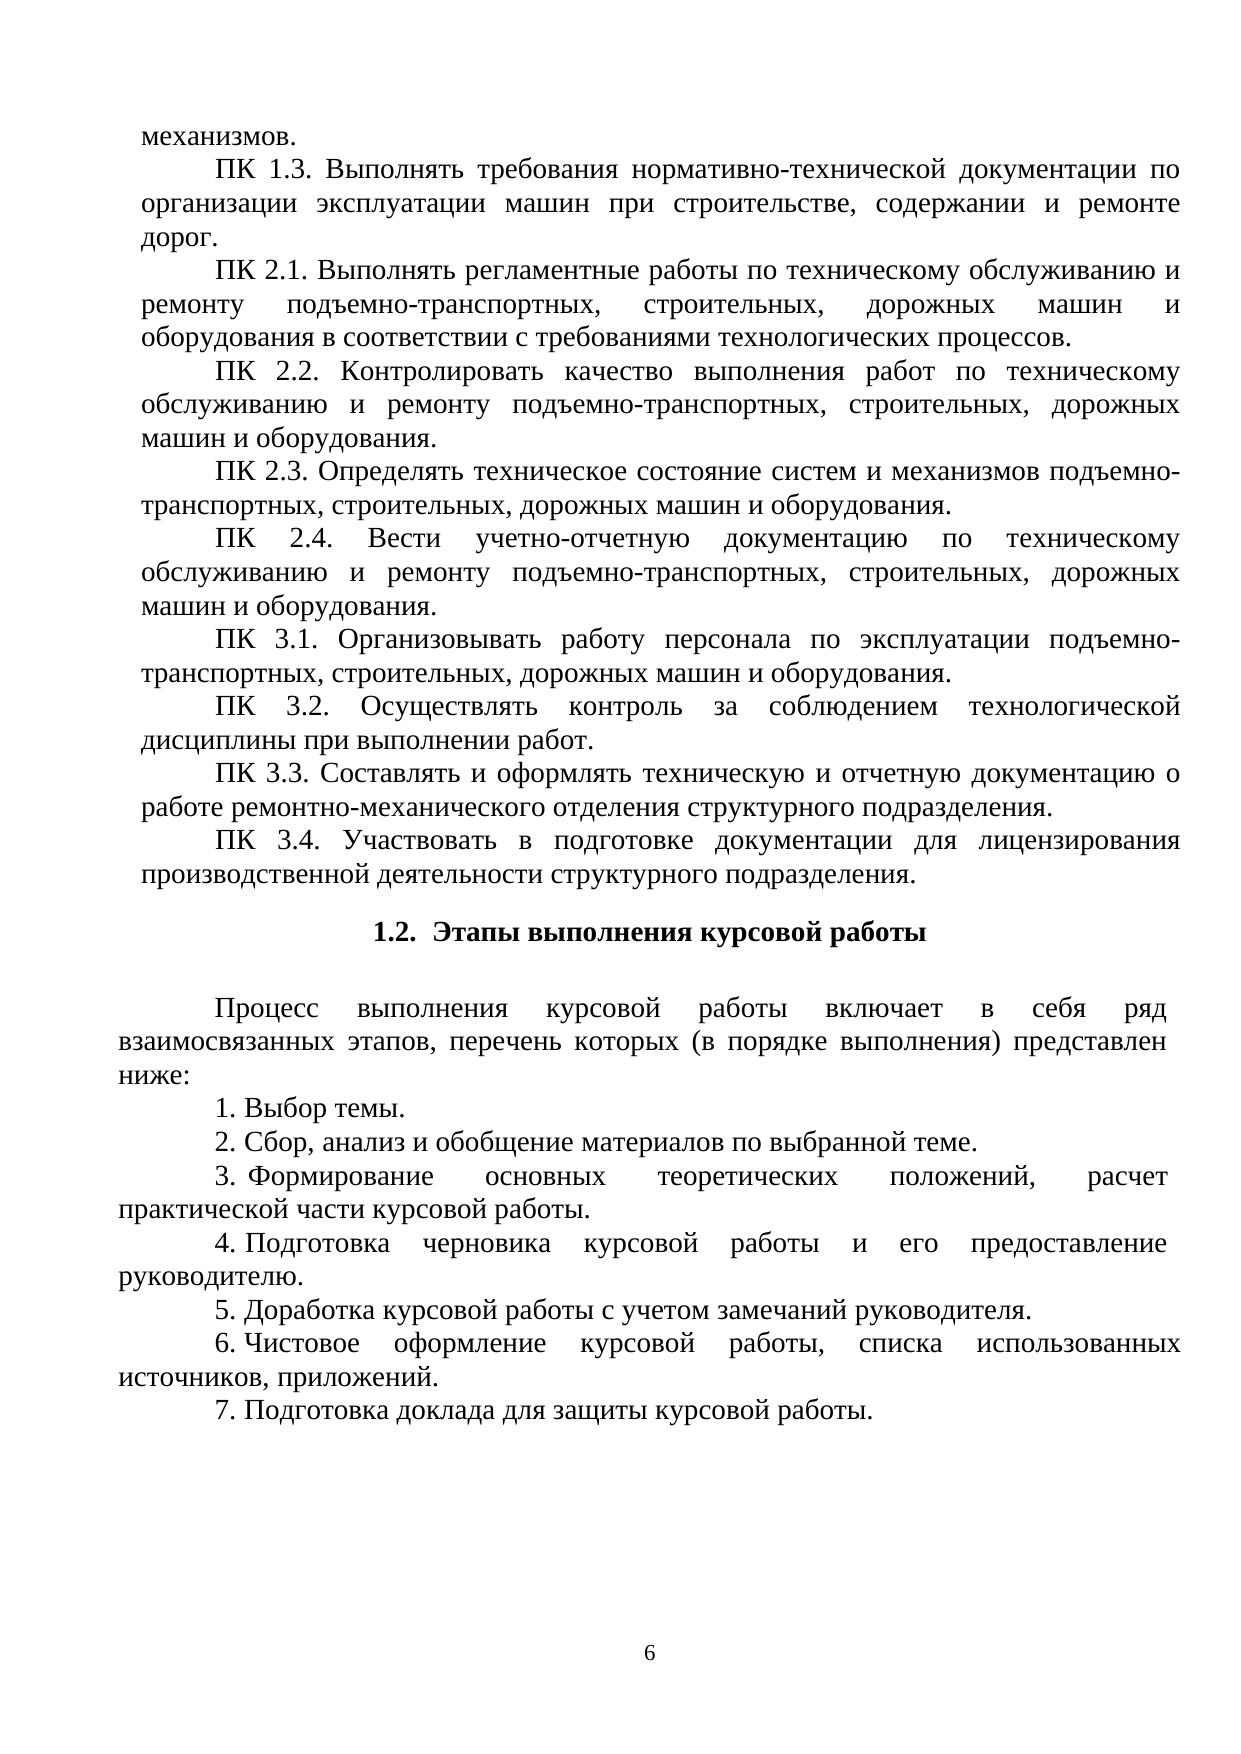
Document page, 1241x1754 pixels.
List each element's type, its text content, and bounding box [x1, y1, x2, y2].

list Доработка курсовой работы с учетом замечаний руководителя. [118, 1292, 1181, 1325]
list Этапы выполнения курсовой работы [118, 914, 1181, 948]
text ПК 2.4. Вести учетно-отчетную документацию по техническому обслуживанию и ремонту подъемно-транспортных, строительных, дорожных машин и оборудования. [141, 521, 1181, 621]
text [141, 118, 1181, 152]
text ПК 2.2. Контролировать качество выполнения работ по техническому обслуживанию и ремонту подъемно-транспортных, строительных, дорожных машин и оборудования. [141, 353, 1181, 453]
text ПК 2.3. Определять техническое состояние систем и механизмов подъемно-транспортных, строительных, дорожных машин и оборудования. [141, 453, 1181, 521]
text ПК 1.3. Выполнять требования нормативно-технической документации по организации эксплуатации машин при строительстве, содержании и ремонте дорог. [141, 152, 1181, 252]
text ПК 3.4. Участвовать в подготовке документации для лицензирования производственной деятельности структурного подразделения. [141, 822, 1181, 889]
list Выбор темы. [118, 1091, 1181, 1124]
text ПК 2.1. Выполнять регламентные работы по техническому обслуживанию и ремонту подъемно-транспортных, строительных, дорожных машин и оборудования в соответствии с требованиями технологических процессов. [141, 252, 1181, 353]
list Формирование основных теоретических положений, расчет практической части курсовой работы. [118, 1158, 1168, 1225]
list Сбор, анализ и обобщение материалов по выбранной теме. [118, 1124, 1181, 1158]
text Процесс выполнения курсовой работы включает в себя ряд взаимосвязанных этапов, перечень которых (в порядке выполнения) представлен ниже: [118, 990, 1168, 1091]
text ПК 3.3. Составлять и оформлять техническую и отчетную документацию о работе ремонтно-механического отделения структурного подразделения. [141, 755, 1181, 822]
text ПК 3.2. Осуществлять контроль за соблюдением технологической дисциплины при выполнении работ. [141, 688, 1181, 755]
list Подготовка черновика курсовой работы и его предоставление руководителю. [118, 1225, 1167, 1292]
text ПК 3.1. Организовывать работу персонала по эксплуатации подъемно-транспортных, строительных, дорожных машин и оборудования. [141, 621, 1181, 688]
list Подготовка доклада для защиты курсовой работы. [118, 1392, 1181, 1426]
list Чистовое оформление курсовой работы, списка использованных источников, приложений. [118, 1325, 1181, 1392]
